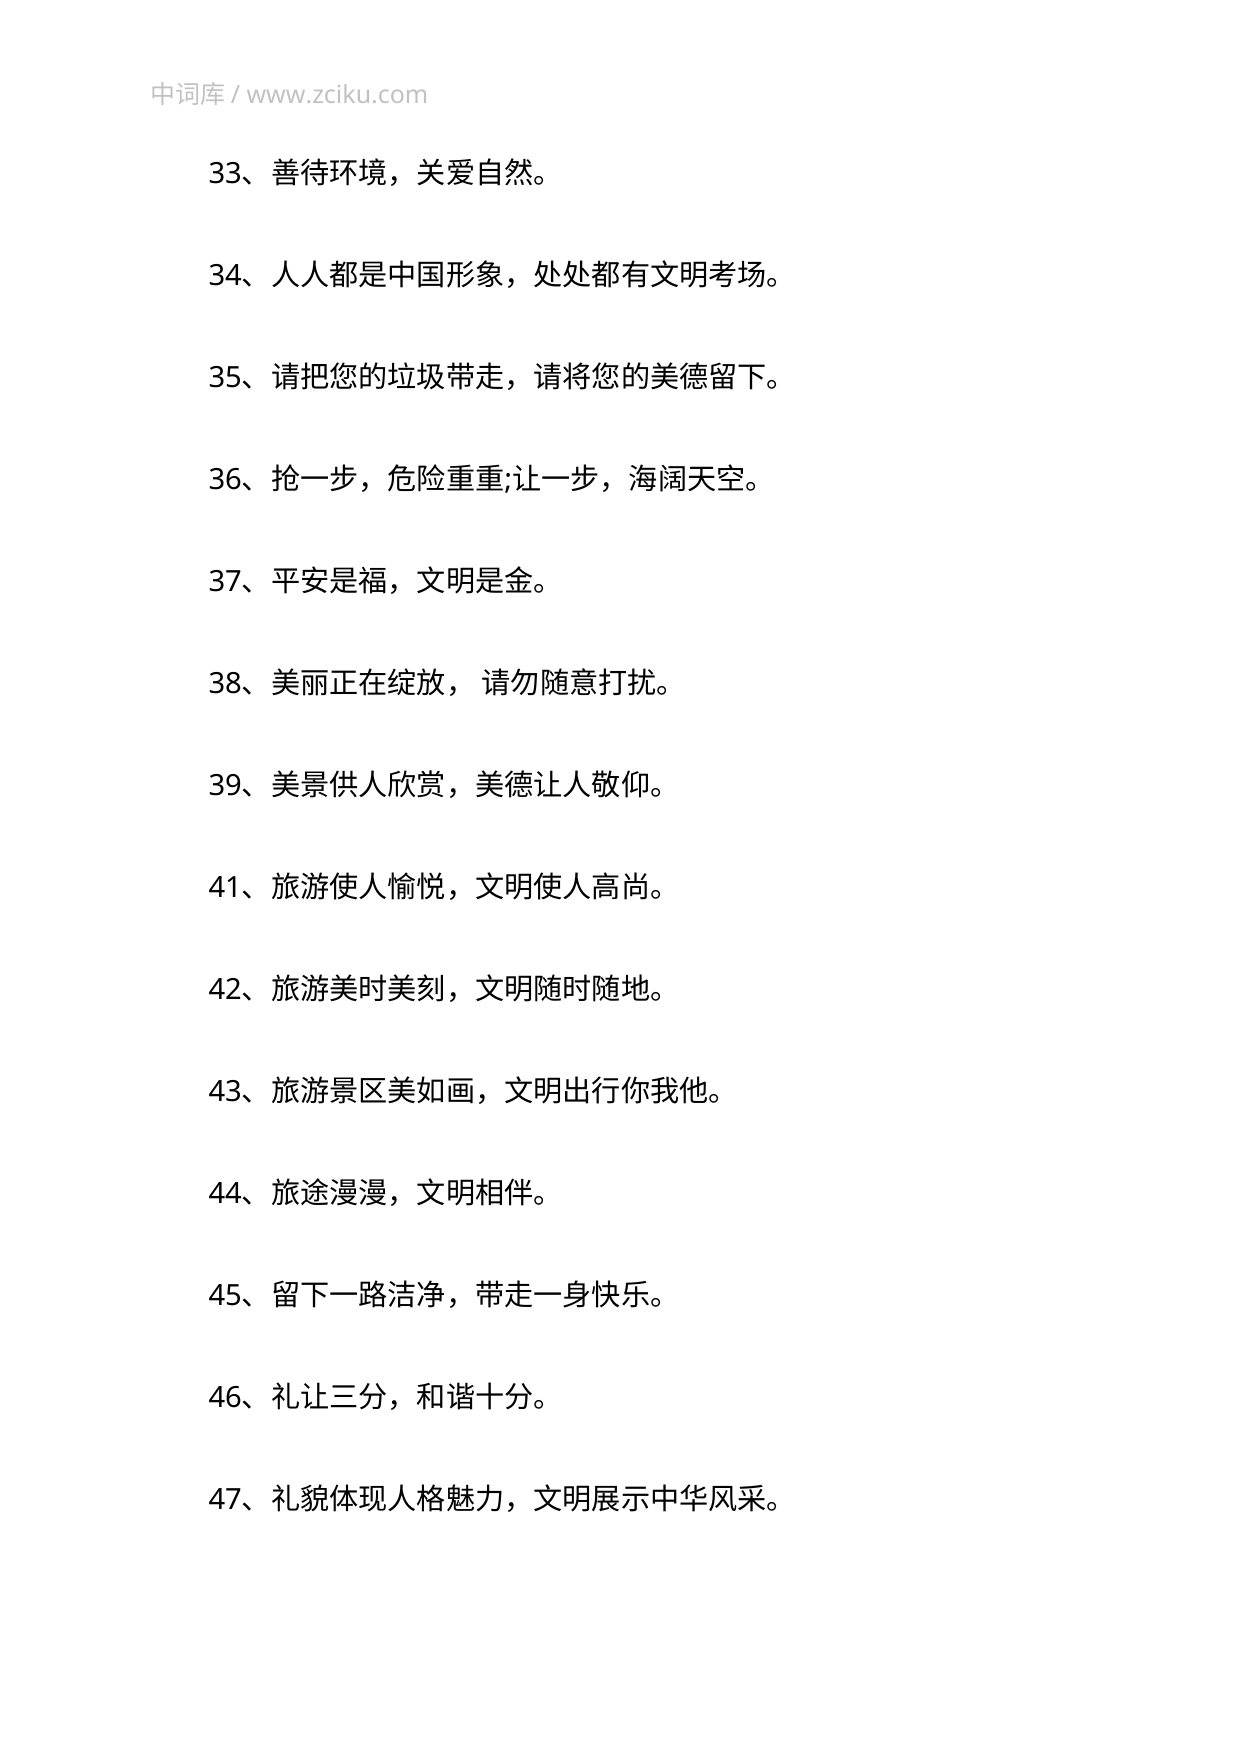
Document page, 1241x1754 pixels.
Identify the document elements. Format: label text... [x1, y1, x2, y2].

text 34、人人都是中国形象，处处都有文明考场。 [150, 252, 1090, 294]
text 44、旅途漫漫，文明相伴。 [150, 1170, 1090, 1212]
text 47、礼貌体现人格魅力，文明展示中华风采。 [150, 1476, 1090, 1518]
text 35、请把您的垃圾带走，请将您的美德留下。 [150, 354, 1090, 396]
text 42、旅游美时美刻，文明随时随地。 [150, 966, 1090, 1008]
text 43、旅游景区美如画，文明出行你我他。 [150, 1068, 1090, 1110]
text 37、平安是福，文明是金。 [150, 558, 1090, 600]
text 36、抢一步，危险重重;让一步，海阔天空。 [150, 456, 1090, 498]
text 33、善待环境，关爱自然。 [150, 150, 1090, 192]
text 45、留下一路洁净，带走一身快乐。 [150, 1272, 1090, 1314]
text 41、旅游使人愉悦，文明使人高尚。 [150, 864, 1090, 906]
text 39、美景供人欣赏，美德让人敬仰。 [150, 762, 1090, 804]
text 46、礼让三分，和谐十分。 [150, 1374, 1090, 1416]
text 38、美丽正在绽放， 请勿随意打扰。 [150, 660, 1090, 702]
